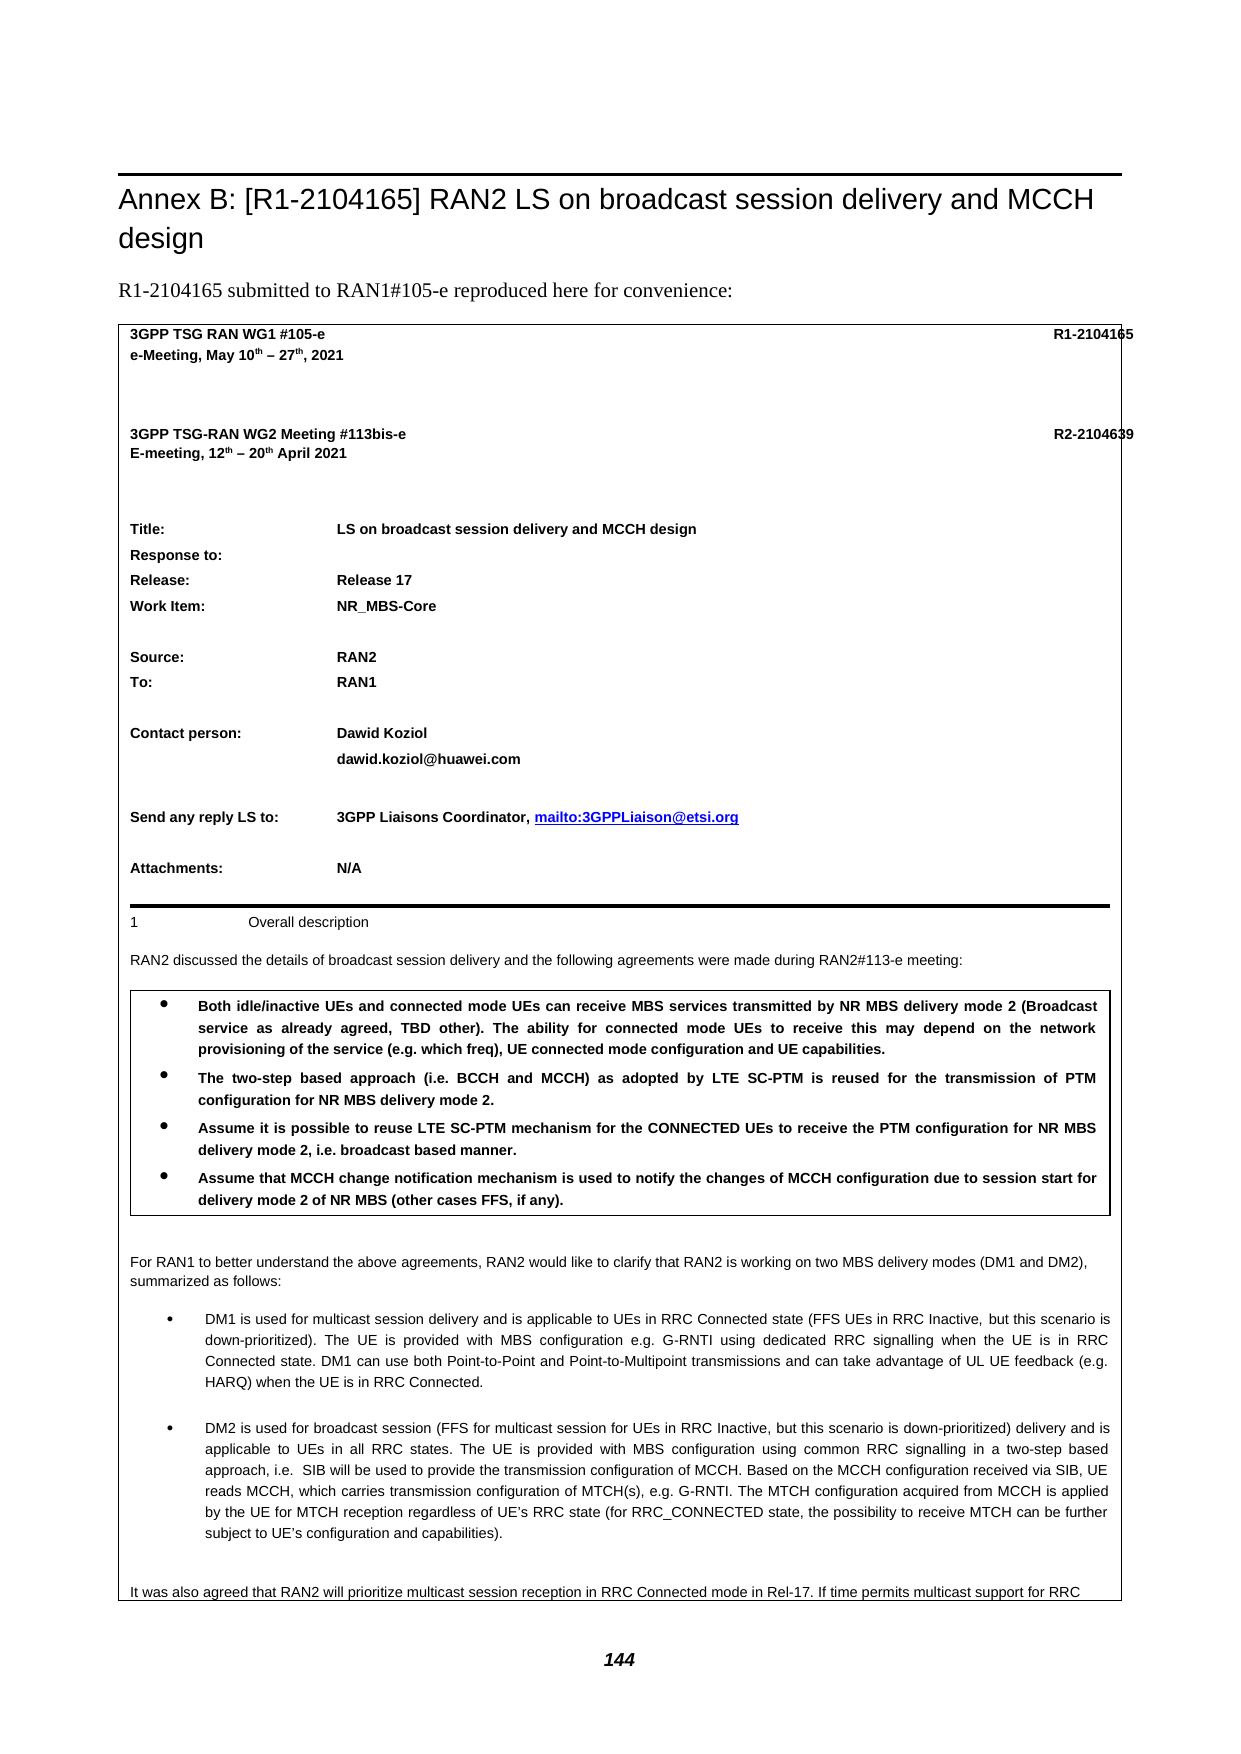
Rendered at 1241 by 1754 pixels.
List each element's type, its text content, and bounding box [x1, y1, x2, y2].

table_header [119, 325, 1121, 1600]
subtitle Annex B: [R1-2104165] RAN2 LS on broadcast session delivery and MCCH design [118, 176, 1122, 254]
text R1-2104165 submitted to RAN1#105-e reproduced here for convenience: [118, 278, 1122, 302]
